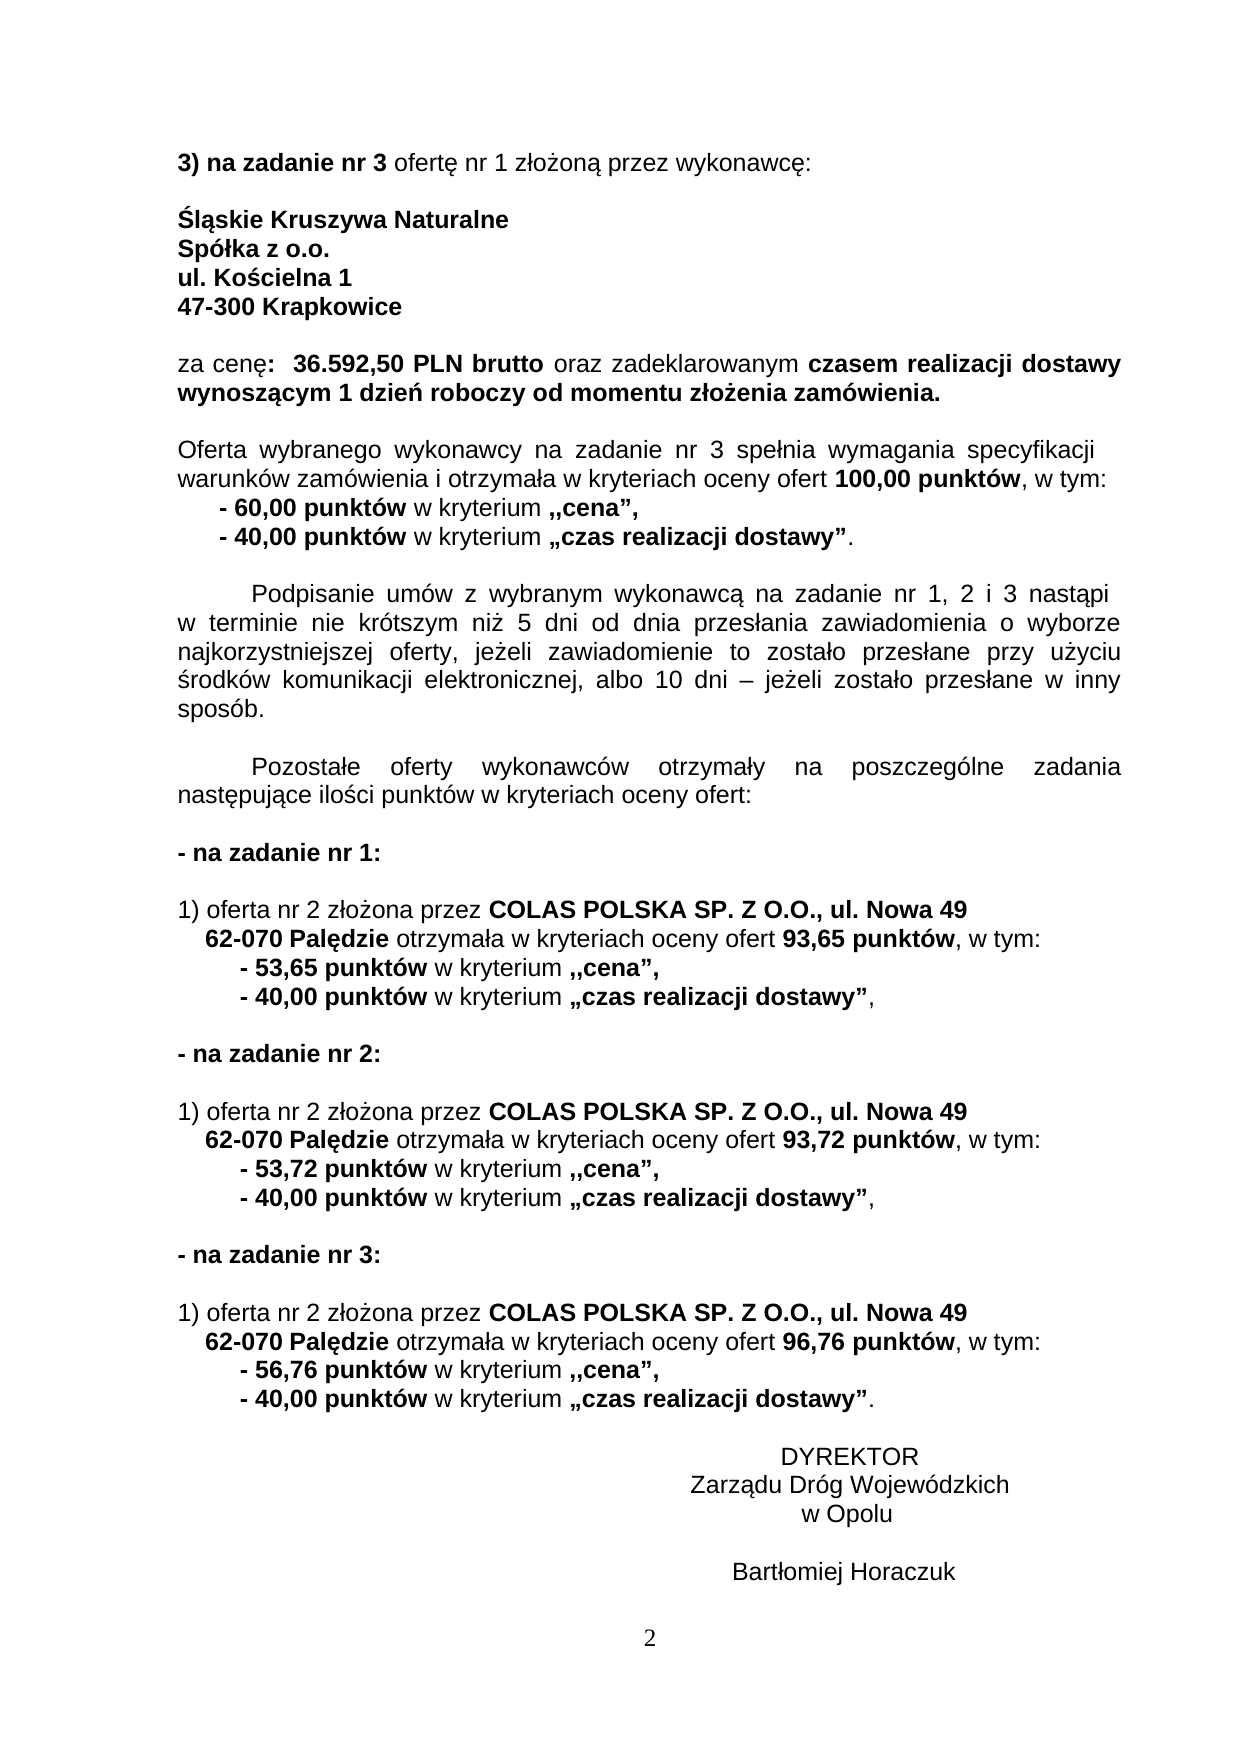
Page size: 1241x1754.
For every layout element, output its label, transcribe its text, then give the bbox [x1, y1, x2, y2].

text 62-070 Palędzie otrzymała w kryteriach oceny ofert 93,72 punktów, w tym: [177, 1125, 1122, 1154]
text DYREKTOR [177, 1441, 1122, 1470]
text 3) na zadanie nr 3 ofertę nr 1 złożoną przez wykonawcę: [177, 148, 1151, 176]
text - 56,76 punktów w kryterium ,,cena”, [177, 1355, 1122, 1384]
text Podpisanie umów z wybranym wykonawcą na zadanie nr 1, 2 i 3 nastąpi w terminie nie krótszym niż 5 dni od dnia przesłania zawiadomienia o wyborze najkorzystniejszej oferty, jeżeli zawiadomienie to zostało przesłane przy użyciu środków komunikacji elektronicznej, albo 10 dni – jeżeli zostało przesłane w inny sposób. [177, 579, 1122, 723]
text - na zadanie nr 2: [177, 1039, 1122, 1068]
text - 40,00 punktów w kryterium „czas realizacji dostawy”, [177, 981, 1122, 1010]
text 62-070 Palędzie otrzymała w kryteriach oceny ofert 96,76 punktów, w tym: [177, 1326, 1122, 1355]
text - na zadanie nr 1: [177, 838, 1122, 866]
text 1) oferta nr 2 złożona przez COLAS POLSKA SP. Z O.O., ul. Nowa 49 [177, 1298, 1122, 1326]
text - na zadanie nr 3: [177, 1240, 1122, 1269]
text Spółka z o.o. [177, 234, 1122, 263]
text Pozostałe oferty wykonawców otrzymały na poszczególne zadania następujące ilości punktów w kryteriach oceny ofert: [177, 751, 1122, 809]
text - 53,72 punktów w kryterium ,,cena”, [177, 1154, 1122, 1183]
text 1) oferta nr 2 złożona przez COLAS POLSKA SP. Z O.O., ul. Nowa 49 [177, 1096, 1122, 1125]
text - 53,65 punktów w kryterium ,,cena”, [177, 953, 1122, 981]
text 62-070 Palędzie otrzymała w kryteriach oceny ofert 93,65 punktów, w tym: [177, 924, 1122, 953]
text Oferta wybranego wykonawcy na zadanie nr 3 spełnia wymagania specyfikacji warunków zamówienia i otrzymała w kryteriach oceny ofert 100,00 punktów, w tym: [177, 435, 1122, 493]
text - 40,00 punktów w kryterium „czas realizacji dostawy”. [177, 1384, 1122, 1413]
text za cenę: 36.592,50 PLN brutto oraz zadeklarowanym czasem realizacji dostawy wynoszącym 1 dzień roboczy od momentu złożenia zamówienia. [177, 349, 1122, 406]
text Zarządu Dróg Wojewódzkich [177, 1470, 1122, 1499]
text 1) oferta nr 2 złożona przez COLAS POLSKA SP. Z O.O., ul. Nowa 49 [177, 895, 1122, 924]
text - 60,00 punktów w kryterium ,,cena”, [177, 493, 1122, 521]
text - 40,00 punktów w kryterium „czas realizacji dostawy”, [177, 1183, 1122, 1211]
text w Opolu [177, 1499, 1122, 1528]
text Bartłomiej Horaczuk [177, 1556, 1122, 1585]
text Śląskie Kruszywa Naturalne [177, 205, 1122, 234]
text ul. Kościelna 1 [177, 263, 1122, 291]
text 47-300 Krapkowice [177, 291, 1122, 320]
text - 40,00 punktów w kryterium „czas realizacji dostawy”. [177, 521, 1122, 550]
